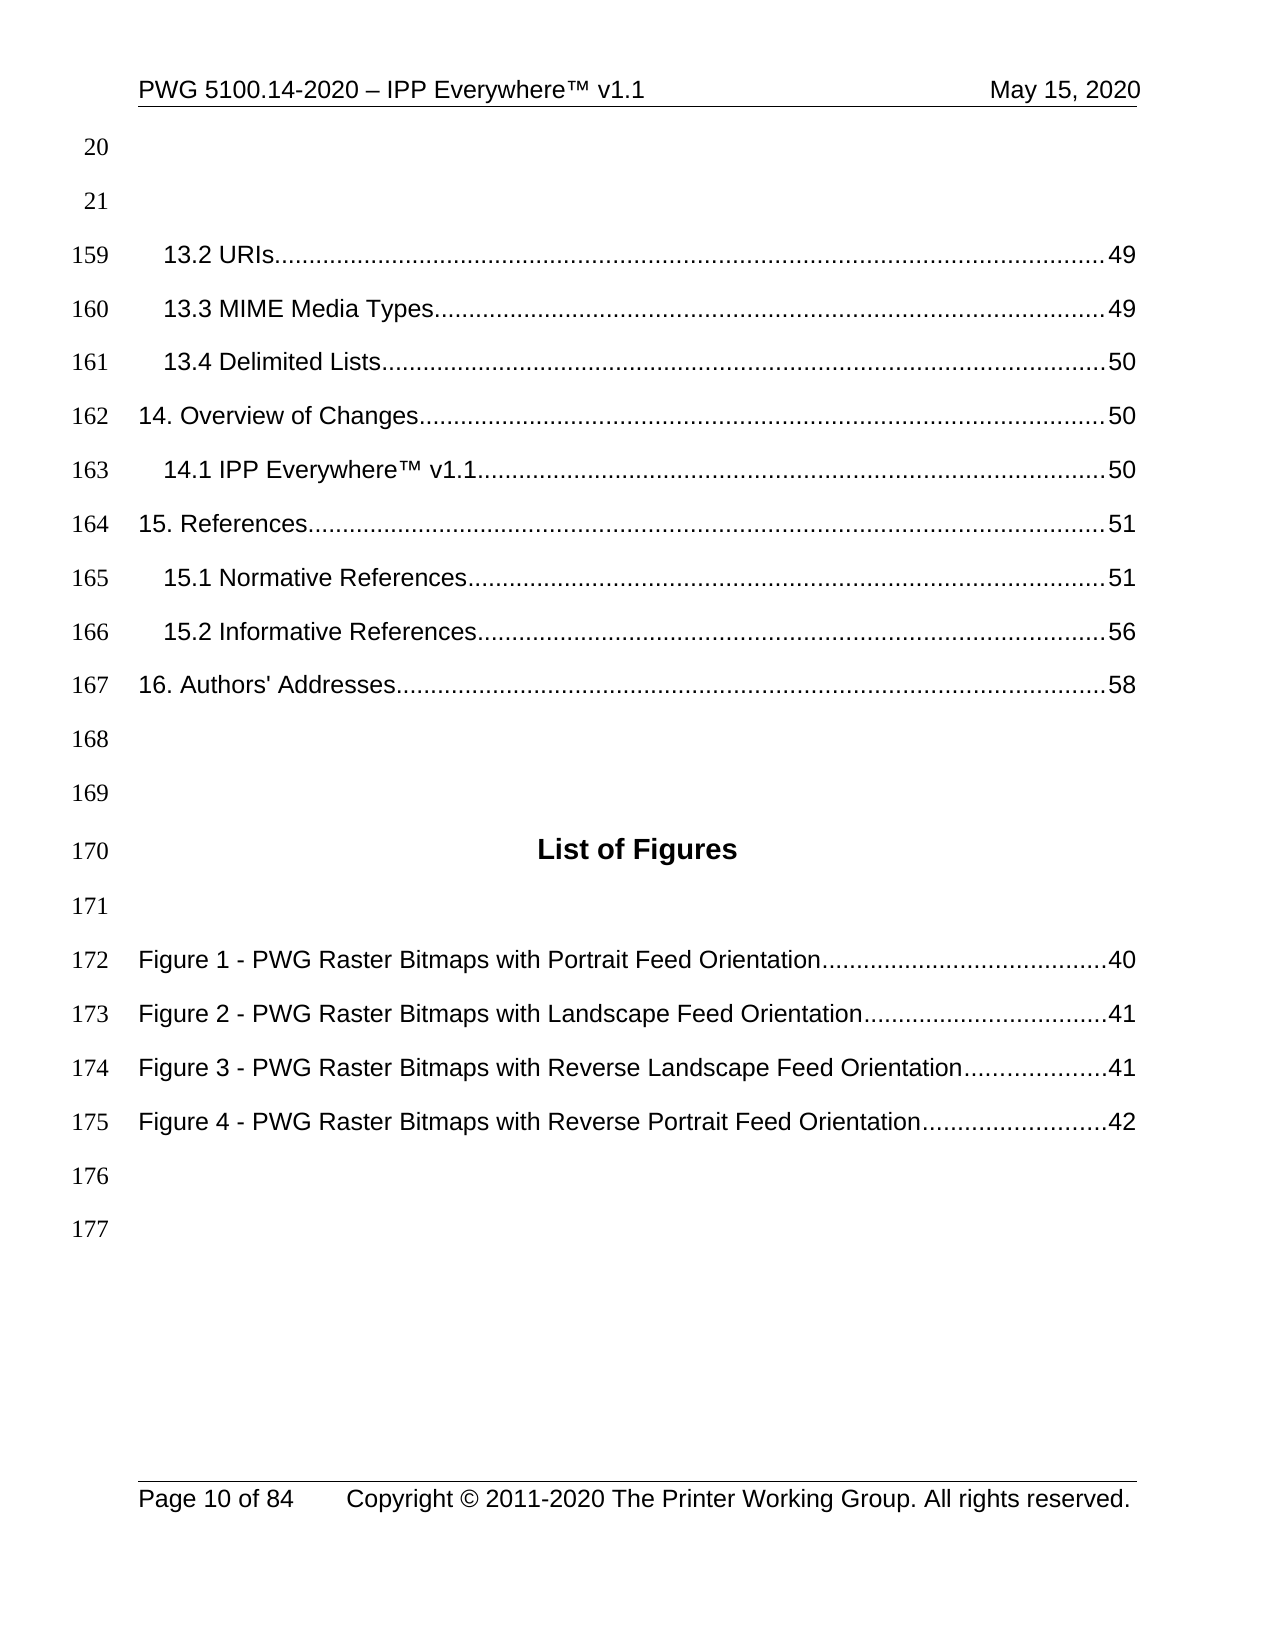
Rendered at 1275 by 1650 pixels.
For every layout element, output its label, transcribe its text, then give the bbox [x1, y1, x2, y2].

text 13.4 Delimited Lists 50 [163, 347, 1137, 376]
text 15.1 Normative References 51 [163, 563, 1137, 592]
text 13.2 URIs 49 [163, 240, 1137, 268]
title List of Figures [138, 832, 1137, 866]
text 14. Overview of Changes 50 [138, 401, 1137, 430]
text 15.2 Informative References 56 [163, 617, 1137, 645]
text 15. References 51 [138, 509, 1137, 538]
text 16. Authors' Addresses 58 [138, 671, 1137, 699]
text Figure 4 - PWG Raster Bitmaps with Reverse Portrait Feed Orientation 42 [138, 1107, 1137, 1136]
text Figure 3 - PWG Raster Bitmaps with Reverse Landscape Feed Orientation 41 [138, 1053, 1137, 1082]
text 13.3 MIME Media Types 49 [163, 293, 1137, 322]
text Figure 2 - PWG Raster Bitmaps with Landscape Feed Orientation 41 [138, 999, 1137, 1028]
text 14.1 IPP Everywhere™ v1.1 50 [163, 455, 1137, 484]
text Figure 1 - PWG Raster Bitmaps with Portrait Feed Orientation 40 [138, 945, 1137, 974]
